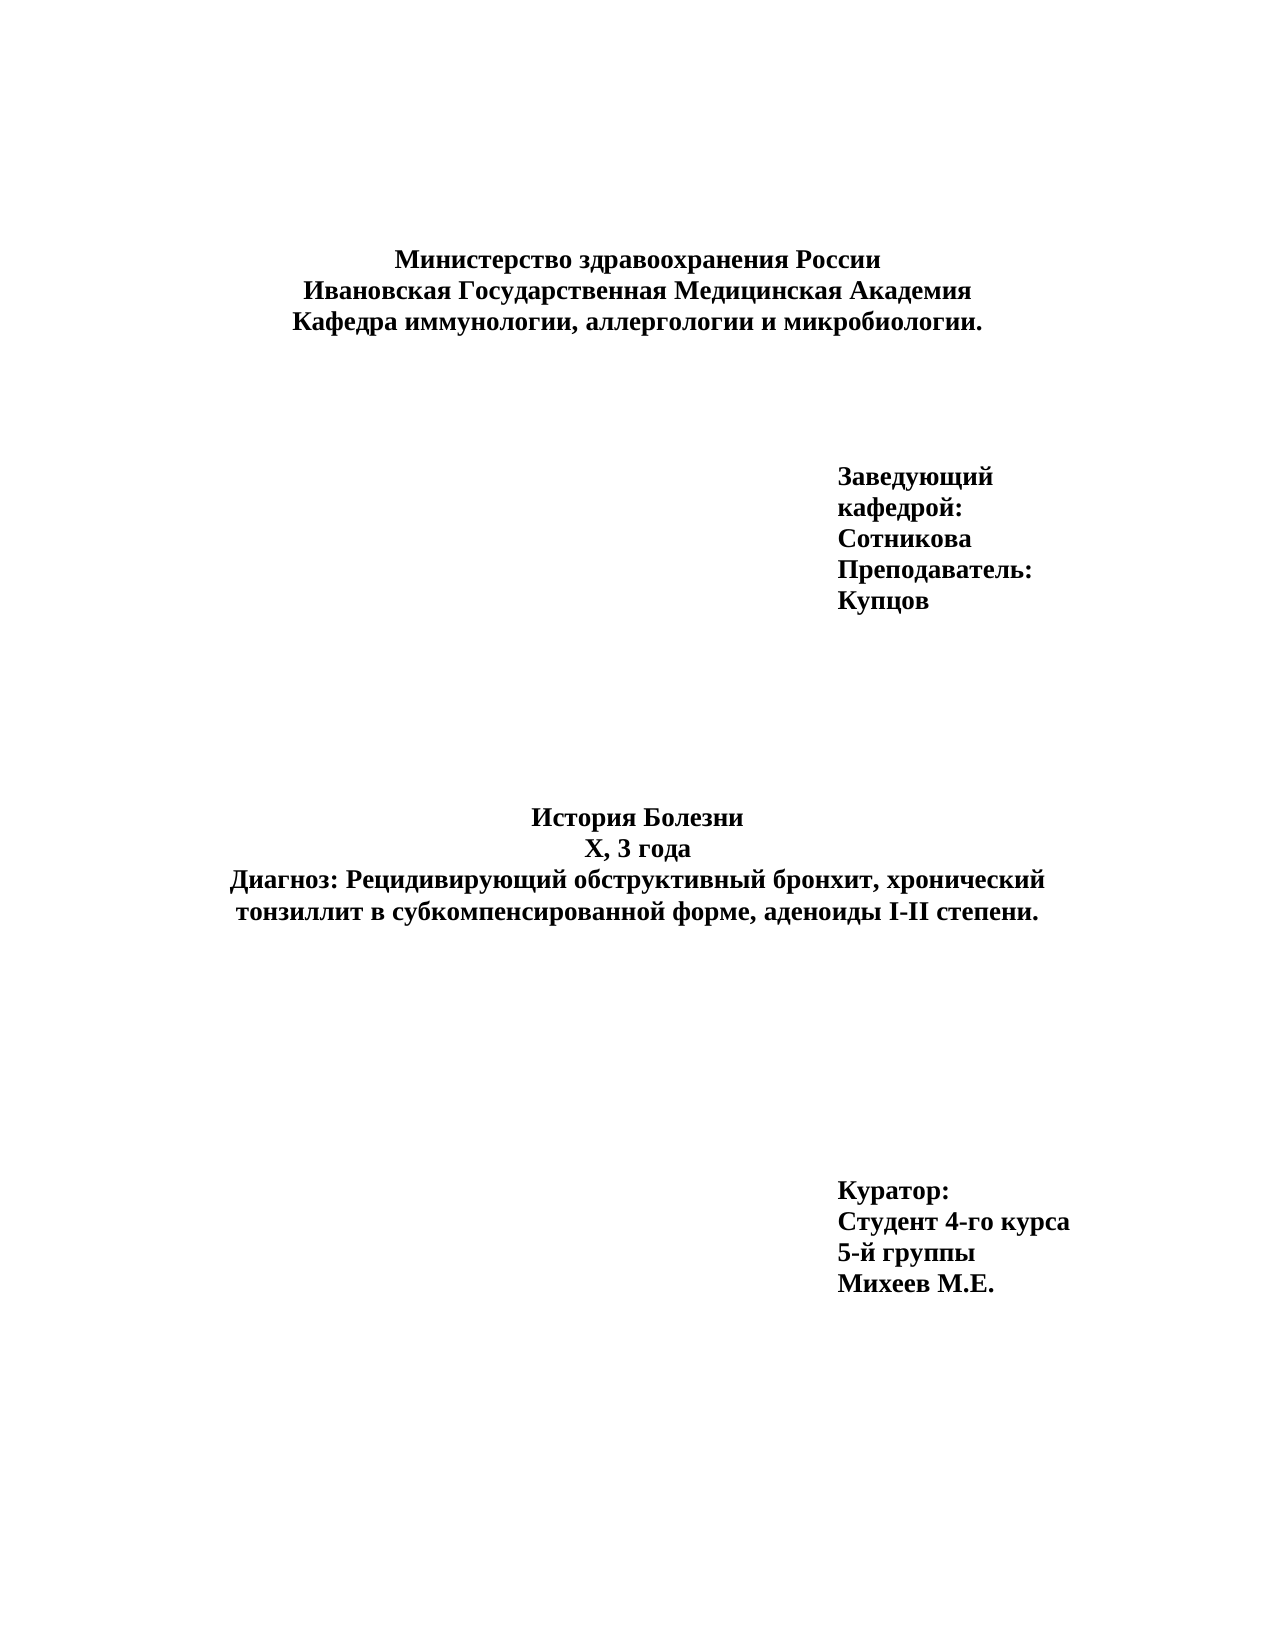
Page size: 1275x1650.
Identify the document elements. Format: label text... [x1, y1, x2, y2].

text кафедрой: [187, 491, 1087, 522]
text X, 3 года [187, 833, 1087, 864]
text Заведующий [187, 460, 1087, 491]
text Купцов [187, 584, 1087, 616]
text Сотникова [187, 522, 1087, 553]
text Студент 4-го курса 5-й группы [187, 1205, 1087, 1267]
text Диагноз: Рецидивирующий обструктивный бронхит, хронический тонзиллит в субкомпенсированной форме, аденоиды I-II степени. [187, 864, 1087, 926]
text История Болезни [187, 802, 1087, 833]
text Министерство здравоохранения России [187, 243, 1087, 274]
text Ивановская Государственная Медицинская Академия [187, 274, 1087, 305]
text Куратор: [187, 1174, 1087, 1205]
text Преподаватель: [187, 553, 1087, 584]
text Михеев М.Е. [187, 1267, 1087, 1298]
text Кафедра иммунологии, аллергологии и микробиологии. [187, 305, 1087, 336]
